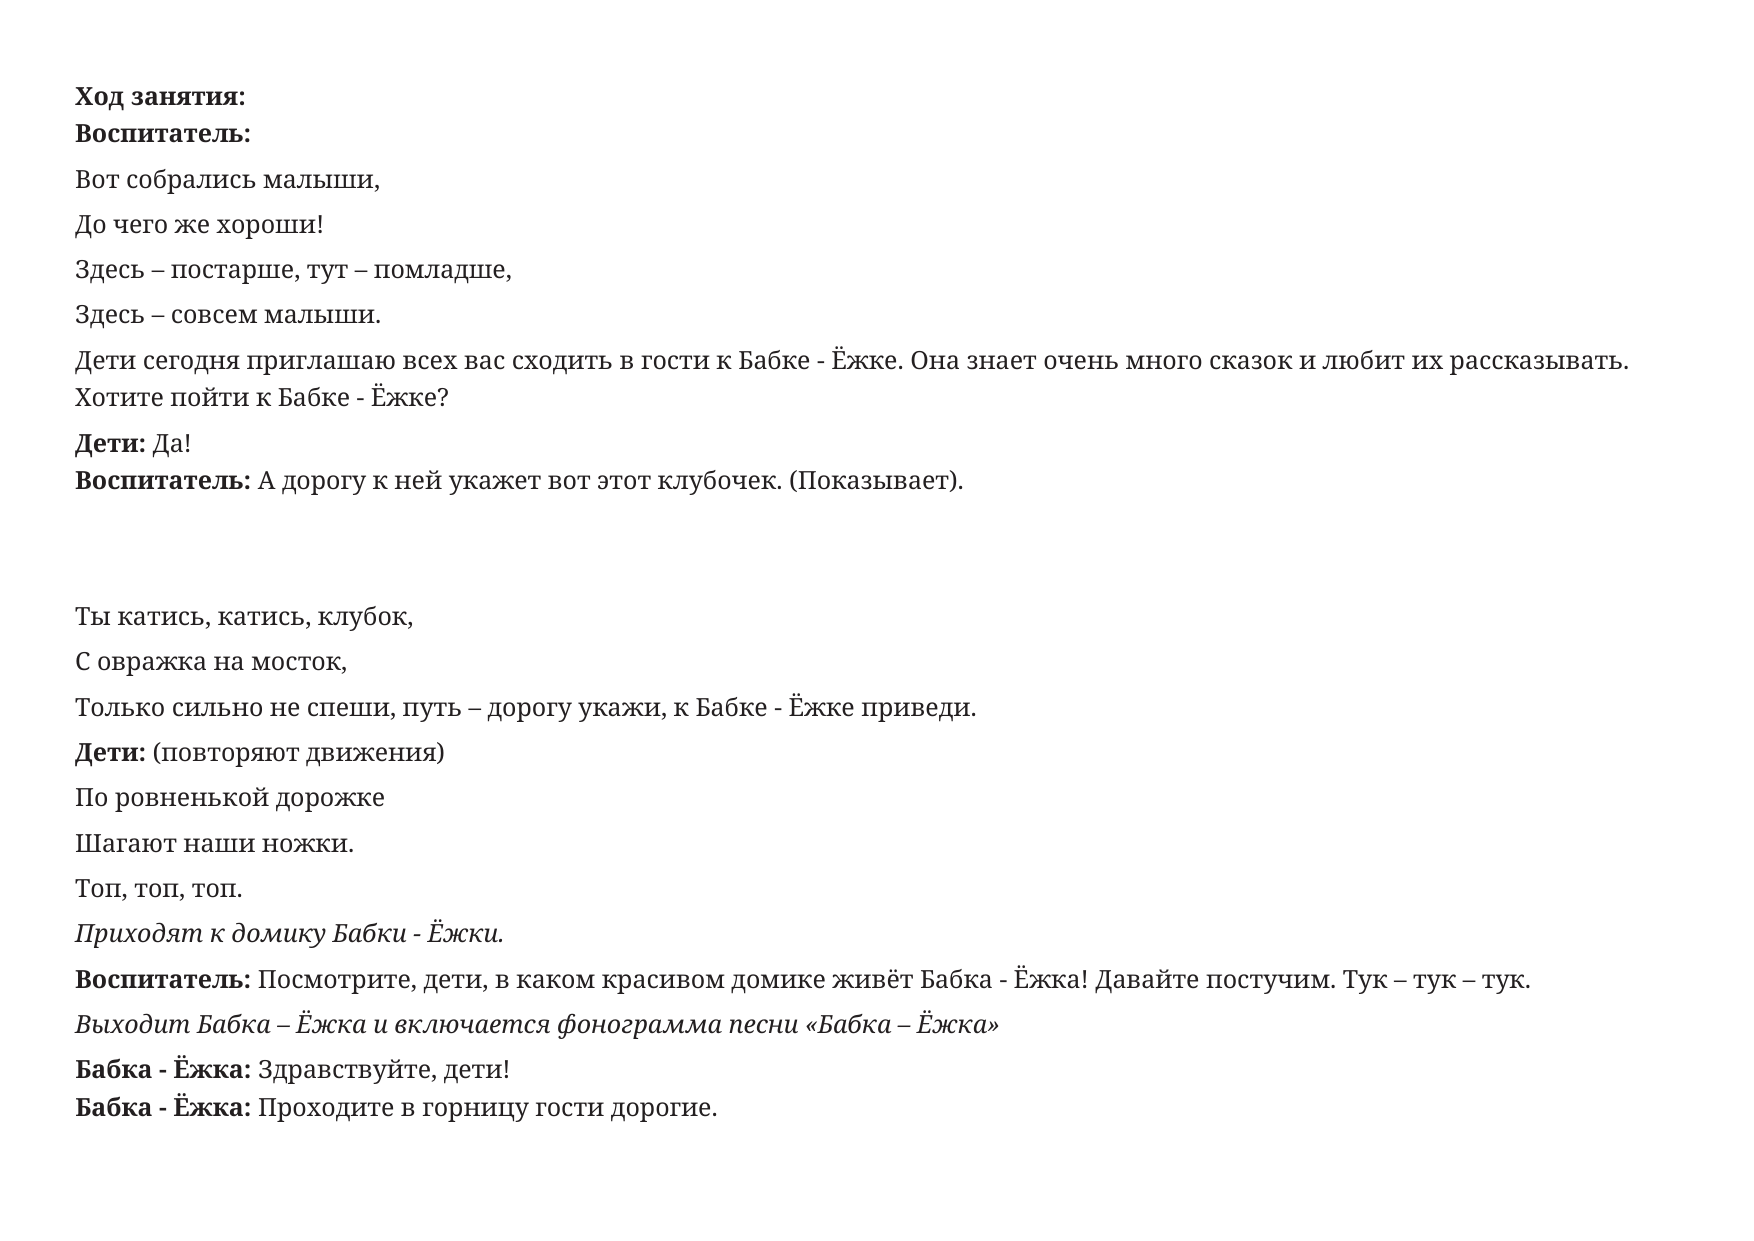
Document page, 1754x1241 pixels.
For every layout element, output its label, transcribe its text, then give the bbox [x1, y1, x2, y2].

text Дети: (повторяют движения) [75, 731, 1679, 769]
text По ровненькой дорожке [75, 777, 1679, 814]
text Ты катись, катись, клубок, [75, 595, 1679, 633]
text До чего же хороши! [75, 203, 1679, 241]
text Выходит Бабка – Ёжка и включается фонограмма песни «Бабка – Ёжка» [75, 1003, 1679, 1041]
text Дети: Да! [75, 422, 1679, 459]
text Приходят к домику Бабки - Ёжки. [75, 912, 1679, 950]
text Дети сегодня приглашаю всех вас сходить в гости к Бабке - Ёжке. Она знает очень много сказок и любит их рассказывать. Хотите пойти к Бабке - Ёжке? [75, 339, 1679, 414]
text Здесь – постарше, тут – помладше, [75, 248, 1679, 286]
text Воспитатель: [75, 112, 1679, 150]
text Здесь – совсем малыши. [75, 294, 1679, 331]
text Бабка - Ёжка: Проходите в горницу гости дорогие. [75, 1086, 1679, 1123]
text Бабка - Ёжка: Здравствуйте, дети! [75, 1048, 1679, 1086]
text Ход занятия: [75, 75, 1679, 112]
text Воспитатель: Посмотрите, дети, в каком красивом домике живёт Бабка - Ёжка! Давайте постучим. Тук – тук – тук. [75, 958, 1679, 995]
text Шагают наши ножки. [75, 822, 1679, 859]
text Вот собрались малыши, [75, 158, 1679, 195]
text Только сильно не спеши, путь – дорогу укажи, к Бабке - Ёжке приведи. [75, 686, 1679, 723]
text Топ, топ, топ. [75, 867, 1679, 905]
text С овражка на мосток, [75, 641, 1679, 678]
text Воспитатель: А дорогу к ней укажет вот этот клубочек. (Показывает). [75, 459, 1679, 497]
